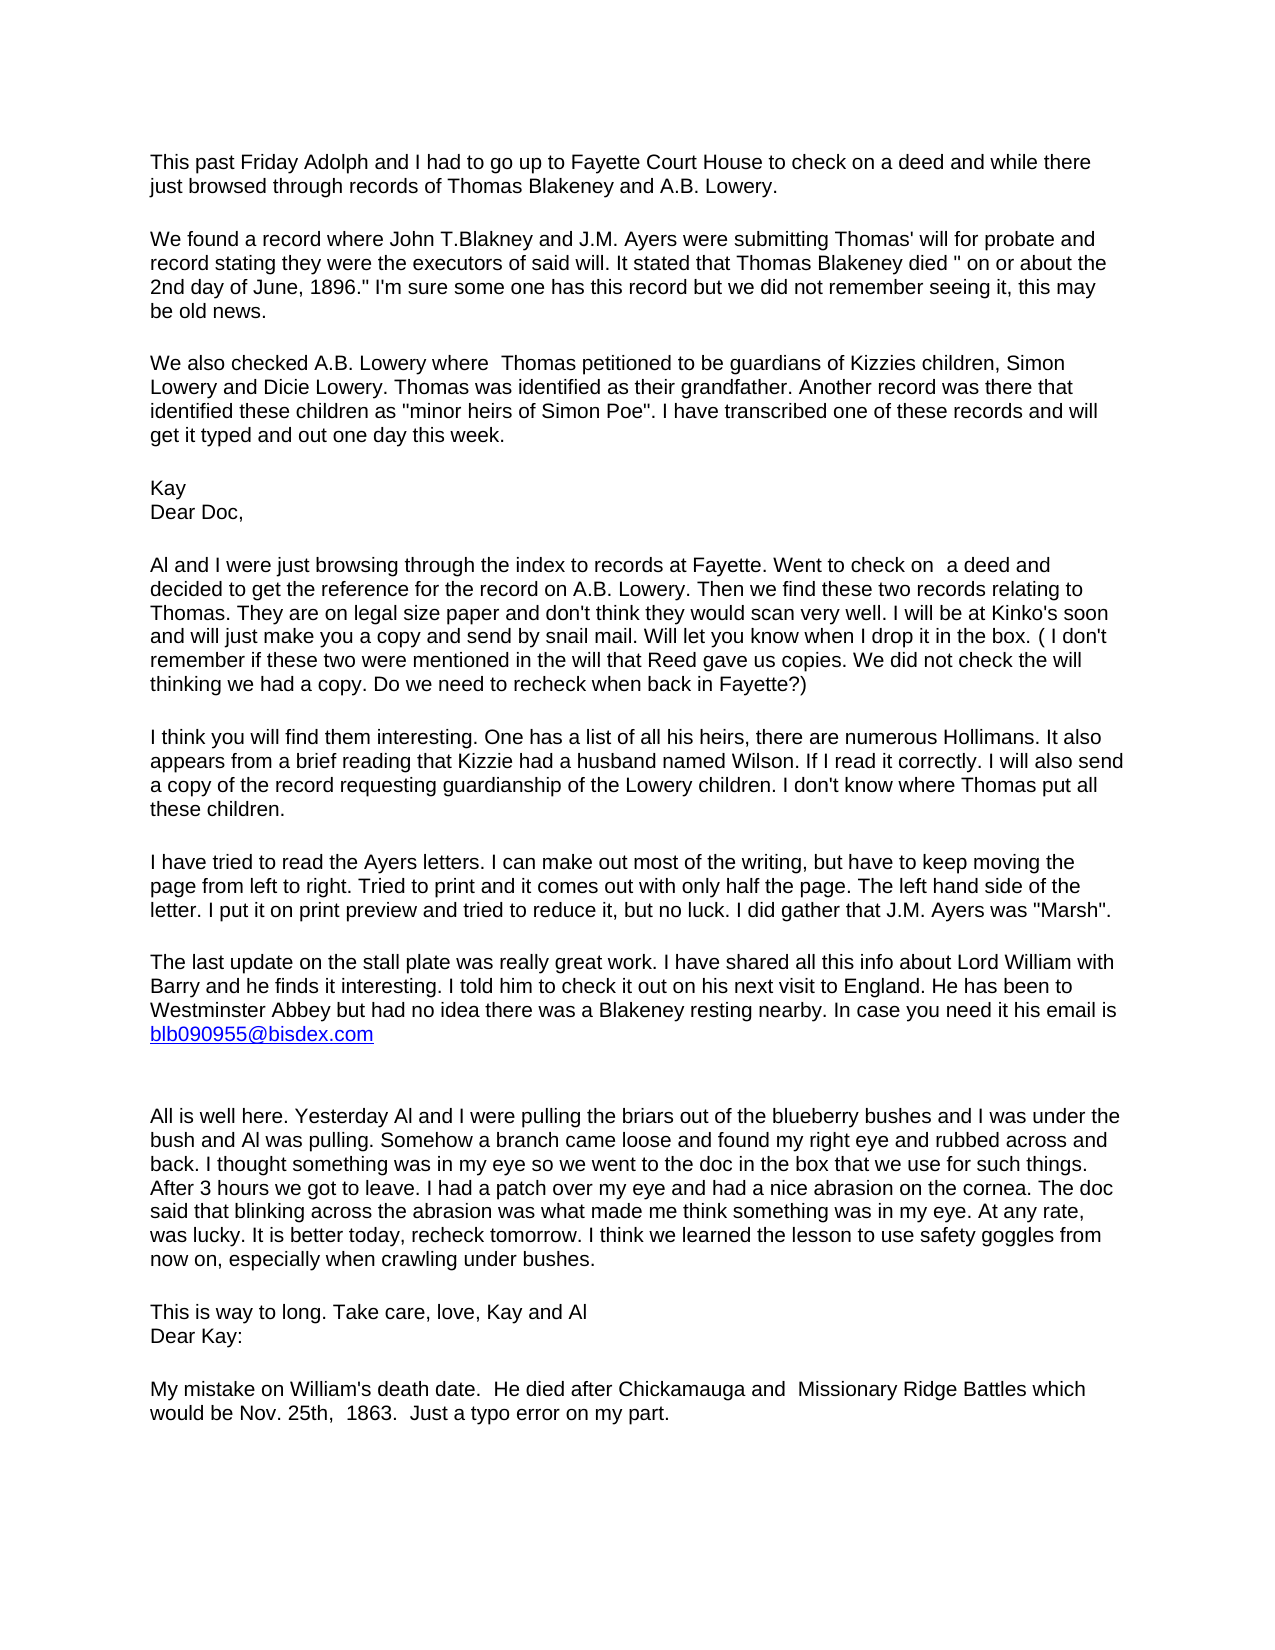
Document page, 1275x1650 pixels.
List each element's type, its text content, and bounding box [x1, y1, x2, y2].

text My mistake on William's death date. He died after Chickamauga and Missionary Ridge Battles which would be Nov. 25th, 1863. Just a typo error on my part. [150, 1377, 1125, 1424]
text Al and I were just browsing through the index to records at Fayette. Went to check on a deed and decided to get the reference for the record on A.B. Lowery. Then we find these two records relating to Thomas. They are on legal size paper and don't think they would scan very well. I will be at Kinko's soon and will just make you a copy and send by snail mail. Will let you know when I drop it in the box. ( I don't remember if these two were mentioned in the will that Reed gave us copies. We did not check the will thinking we had a copy. Do we need to recheck when back in Fayette?) [150, 552, 1125, 696]
text We found a record where John T.Blakney and J.M. Ayers were submitting Thomas' will for probate and record stating they were the executors of said will. It stated that Thomas Blakeney died " on or about the 2nd day of June, 1896." I'm sure some one has this record but we did not remember seeing it, this may be old news. [150, 227, 1125, 322]
text This past Friday Adolph and I had to go up to Fayette Court House to check on a deed and while there just browsed through records of Thomas Blakeney and A.B. Lowery. [150, 150, 1125, 198]
text Kay [150, 476, 1125, 500]
text Dear Doc, [150, 500, 1125, 524]
text Dear Kay: [150, 1324, 1125, 1348]
text This is way to long. Take care, love, Kay and Al [150, 1300, 1125, 1324]
text We also checked A.B. Lowery where Thomas petitioned to be guardians of Kizzies children, Simon Lowery and Dicie Lowery. Thomas was identified as their grandfather. Another record was there that identified these children as "minor heirs of Simon Poe". I have transcribed one of these records and will get it typed and out one day this week. [150, 351, 1125, 447]
text I have tried to read the Ayers letters. I can make out most of the writing, but have to keep moving the page from left to right. Tried to print and it comes out with only half the page. The left hand side of the letter. I put it on print preview and tried to reduce it, but no luck. I did gather that J.M. Ayers was "Marsh". [150, 849, 1125, 921]
text All is well here. Yesterday Al and I were pulling the briars out of the blueberry bushes and I was under the bush and Al was pulling. Somehow a branch came loose and found my right eye and rubbed across and back. I thought something was in my eye so we went to the doc in the box that we use for such things. After 3 hours we got to leave. I had a patch over my eye and had a nice abrasion on the cornea. The doc said that blinking across the abrasion was what made me think something was in my eye. At any rate, was lucky. It is better today, recheck tomorrow. I think we learned the lesson to use safety goggles from now on, especially when crawling under bushes. [150, 1103, 1125, 1271]
text The last update on the stall plate was really great work. I have shared all this info about Lord William with Barry and he finds it interesting. I told him to check it out on his next visit to England. He has been to Westminster Abbey but had no idea there was a Blakeney resting nearby. In case you need it his email is blb090955@bisdex.com [150, 950, 1125, 1046]
text I think you will find them interesting. One has a list of all his heirs, there are numerous Hollimans. It also appears from a brief reading that Kizzie had a husband named Wilson. If I read it correctly. I will also send a copy of the record requesting guardianship of the Lowery children. I don't know where Thomas put all these children. [150, 725, 1125, 821]
